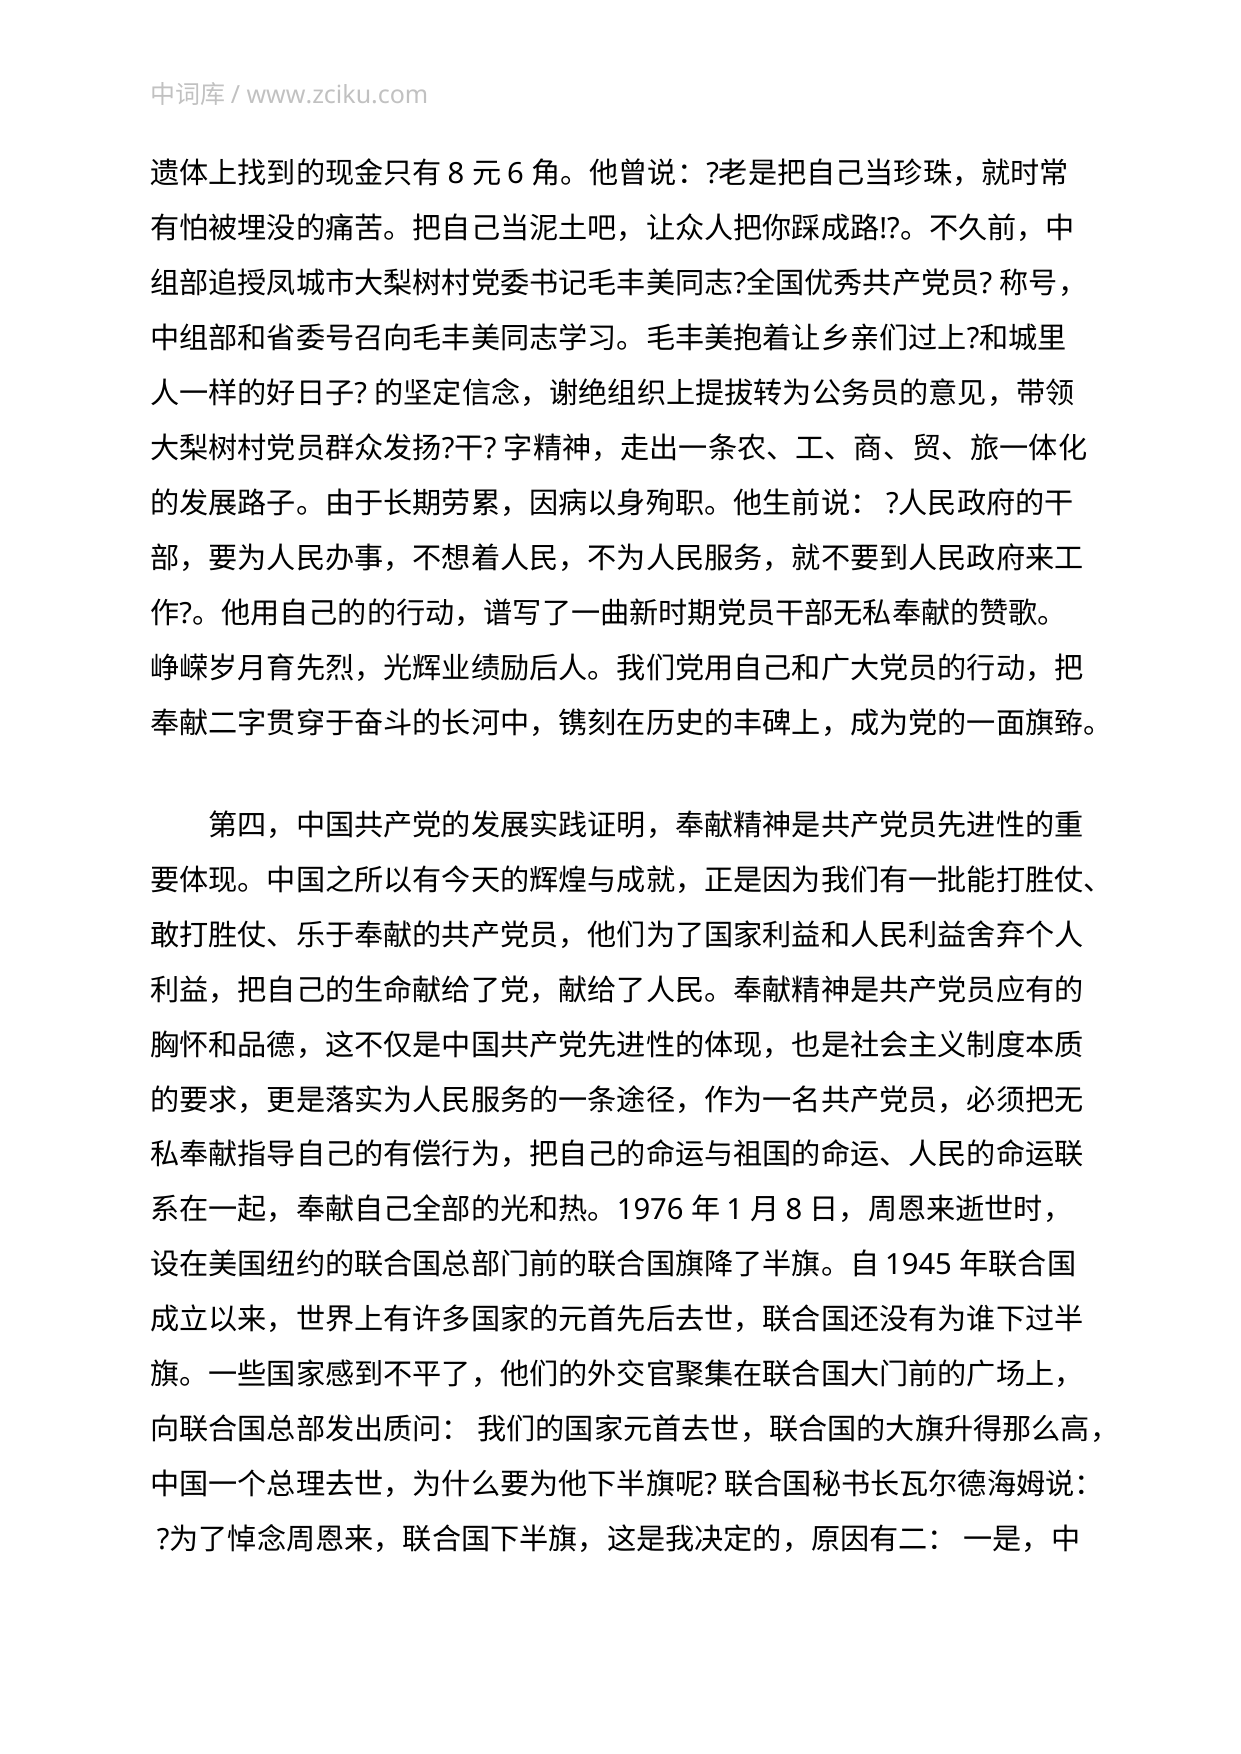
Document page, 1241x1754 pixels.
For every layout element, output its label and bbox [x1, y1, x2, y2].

text [150, 802, 1090, 1558]
text [150, 150, 1090, 742]
